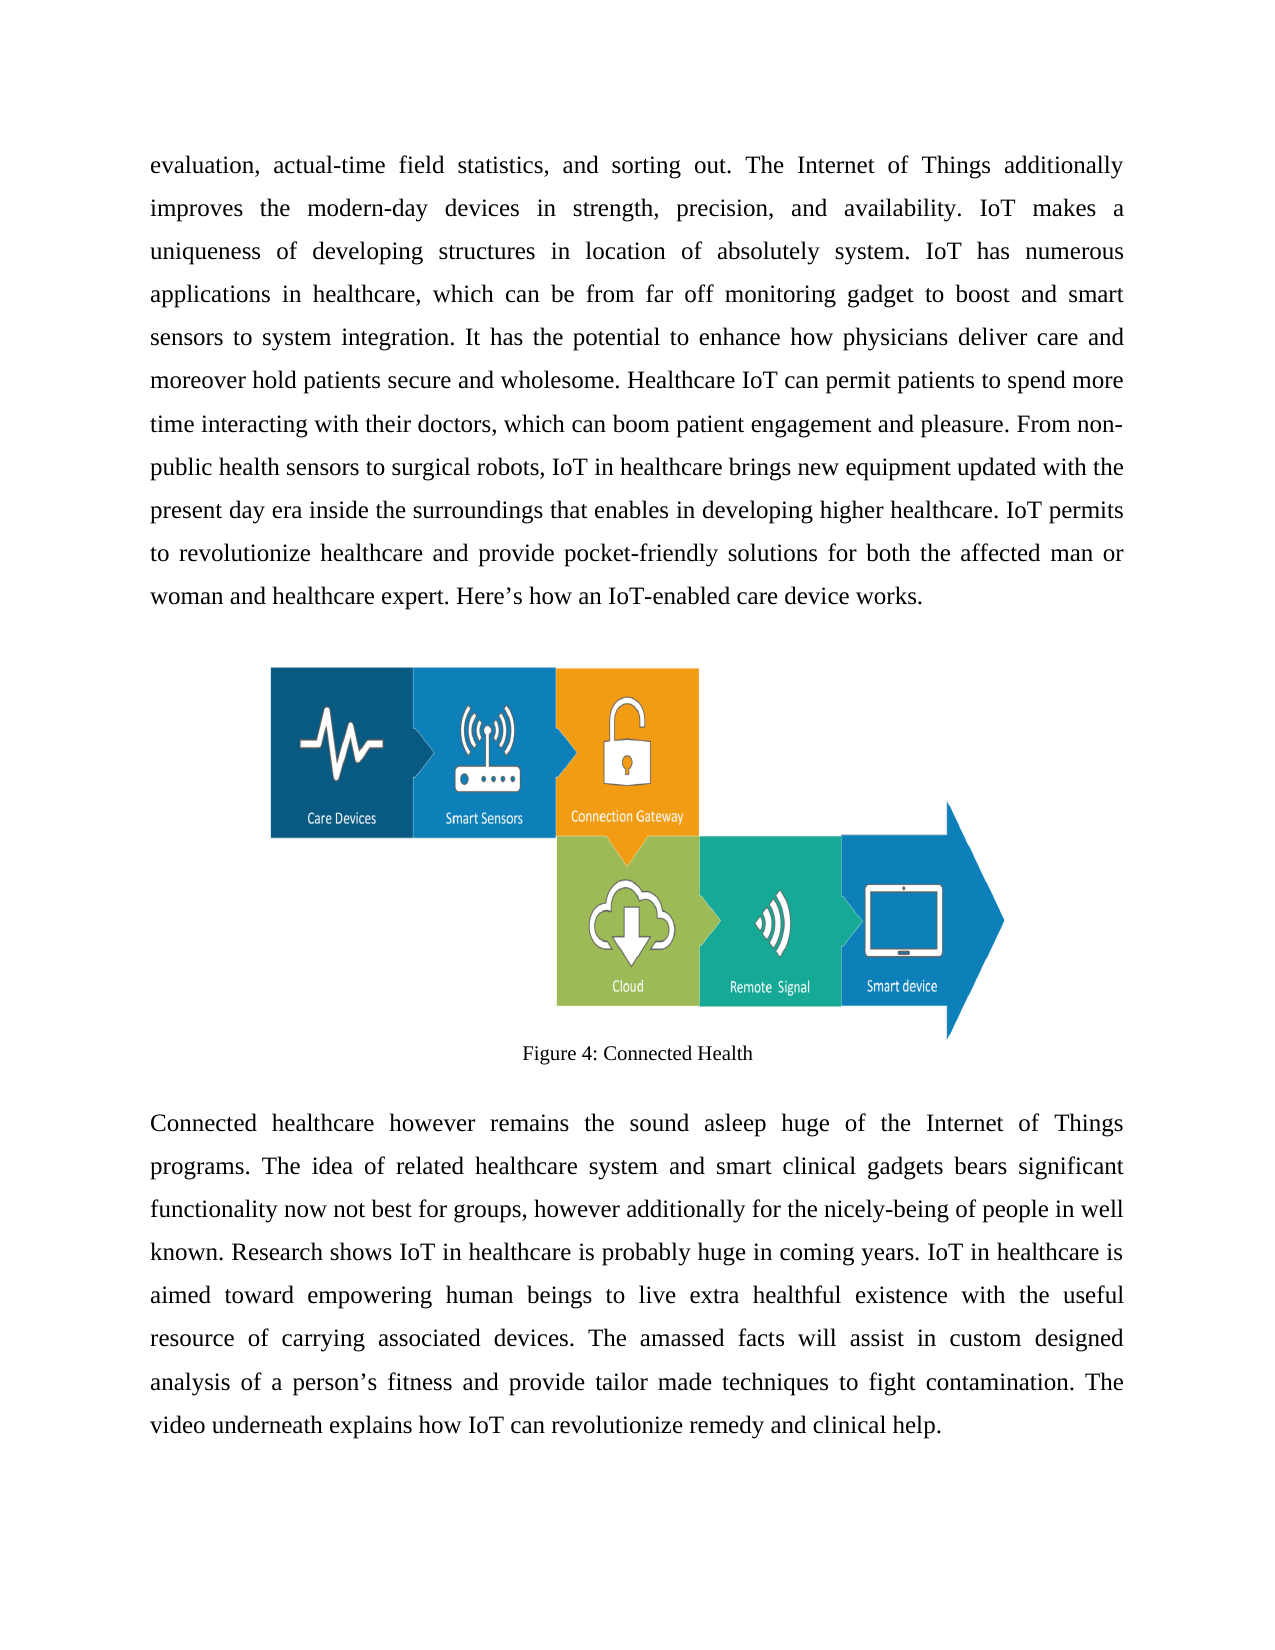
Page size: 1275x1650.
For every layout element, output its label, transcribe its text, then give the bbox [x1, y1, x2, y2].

picture [915, 984, 930, 991]
picture [865, 884, 943, 957]
text Figure 4: Connected Health [150, 1041, 1125, 1065]
picture [872, 983, 882, 991]
picture [270, 667, 1005, 1041]
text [150, 150, 1125, 610]
text Connected healthcare however remains the sound asleep huge of the Internet of Things programs. The idea of related healthcare system and smart clinical gadgets bears significant functionality now not best for groups, however additionally for the nicely-being of people in well known. Research shows IoT in healthcare is probably huge in coming years. IoT in healthcare is aimed toward empowering human beings to live extra healthful existence with the useful resource of carrying associated devices. The amassed facts will assist in custom designed analysis of a person’s fitness and provide tailor made techniques to fight contamination. The video underneath explains how IoT can revolutionize remedy and clinical help. [150, 1108, 1125, 1438]
picture [882, 983, 899, 991]
